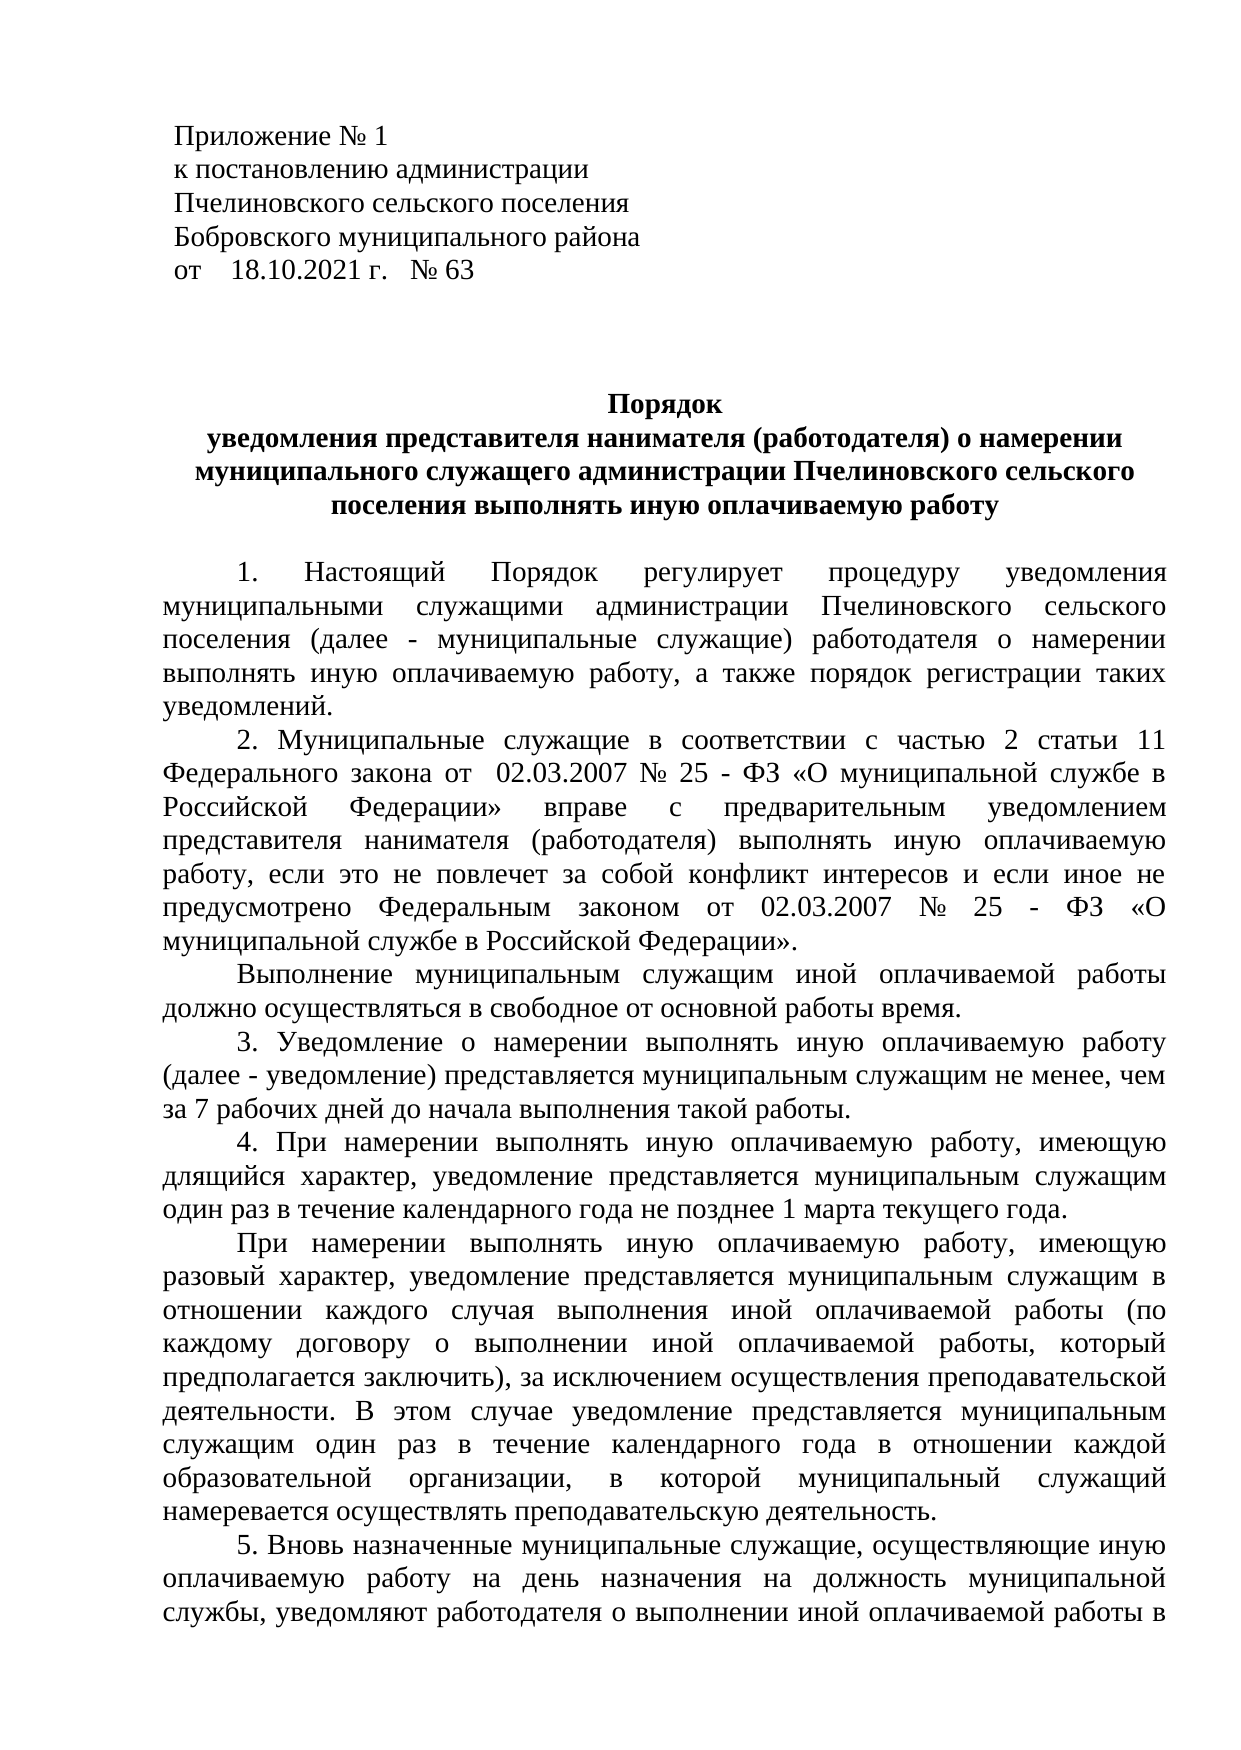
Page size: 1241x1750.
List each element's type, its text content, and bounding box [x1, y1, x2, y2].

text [162, 1527, 1167, 1627]
text Выполнение муниципальным служащим иной оплачиваемой работы должно осуществляться в свободное от основной работы время. [162, 957, 1167, 1024]
text Порядок [162, 386, 1167, 420]
text 4. При намерении выполнять иную оплачиваемую работу, имеющую длящийся характер, уведомление представляется муниципальным служащим один раз в течение календарного года не позднее 1 марта текущего года. [162, 1124, 1167, 1225]
text При намерении выполнять иную оплачиваемую работу, имеющую разовый характер, уведомление представляется муниципальным служащим в отношении каждого случая выполнения иной оплачиваемой работы (по каждому договору о выполнении иной оплачиваемой работы, который предполагается заключить), за исключением осуществления преподавательской деятельности. В этом случае уведомление представляется муниципальным служащим один раз в течение календарного года в отношении каждой образовательной организации, в которой муниципальный служащий намеревается осуществлять преподавательскую деятельность. [162, 1225, 1167, 1527]
table_header Приложение № 1 к постановлению администрации Пчелиновского сельского поселения Бобровского муниципального района от 18.10.2021 г. № 63 [163, 118, 676, 319]
text уведомления представителя нанимателя (работодателя) о намерении муниципального служащего администрации Пчелиновского сельского поселения выполнять иную оплачиваемую работу [162, 420, 1167, 521]
text 3. Уведомление о намерении выполнять иную оплачиваемую работу (далее - уведомление) представляется муниципальным служащим не менее, чем за 7 рабочих дней до начала выполнения такой работы. [162, 1024, 1167, 1124]
text 1. Настоящий Порядок регулирует процедуру уведомления муниципальными служащими администрации Пчелиновского сельского поселения (далее - муниципальные служащие) работодателя о намерении выполнять иную оплачиваемую работу, а также порядок регистрации таких уведомлений. [162, 554, 1167, 722]
text 2. Муниципальные служащие в соответствии с частью 2 статьи 11 Федерального закона от 02.03.2007 № 25 - ФЗ «О муниципальной службе в Российской Федерации» вправе с предварительным уведомлением представителя нанимателя (работодателя) выполнять иную оплачиваемую работу, если это не повлечет за собой конфликт интересов и если иное не предусмотрено Федеральным законом от 02.03.2007 № 25 - ФЗ «О муниципальной службе в Российской Федерации». [162, 722, 1167, 957]
